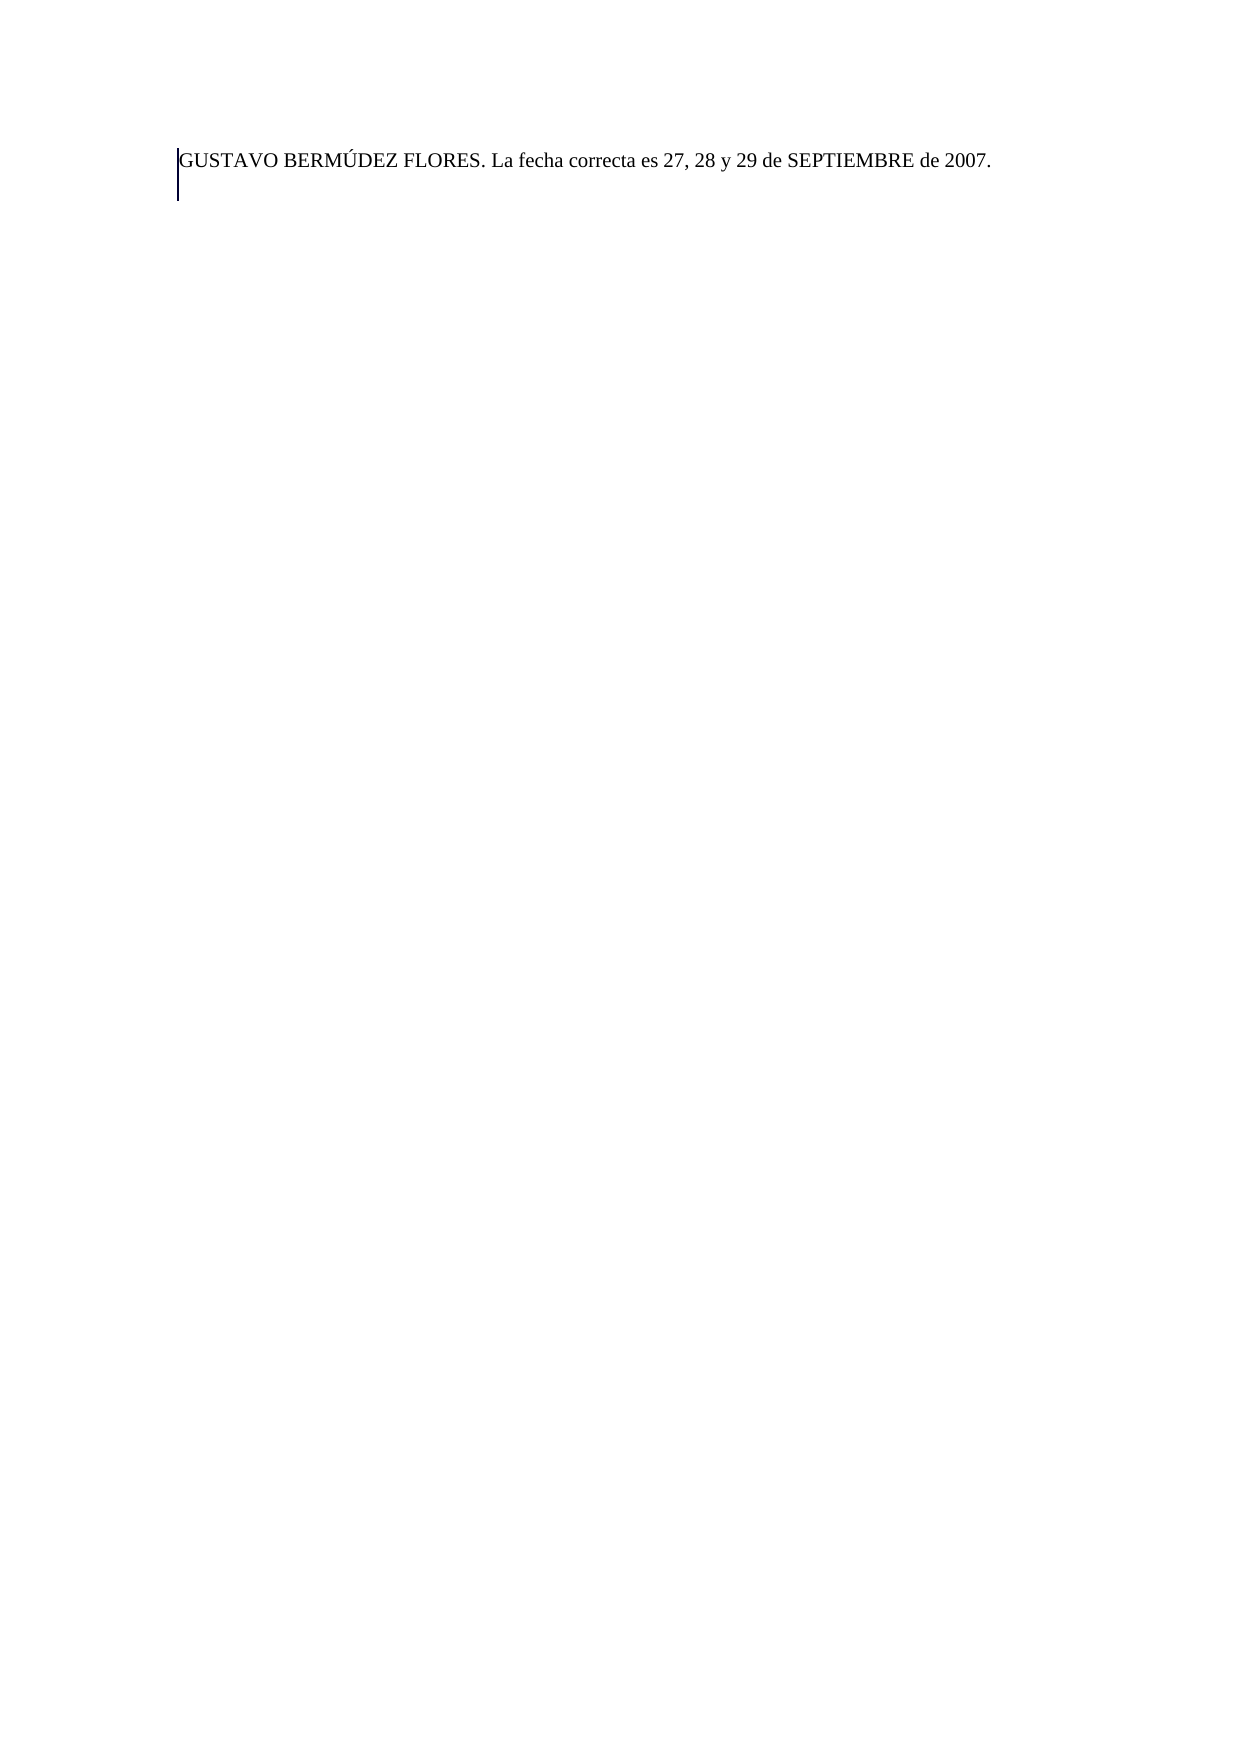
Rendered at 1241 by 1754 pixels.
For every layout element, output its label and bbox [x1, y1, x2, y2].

table_cell [179, 148, 1063, 201]
